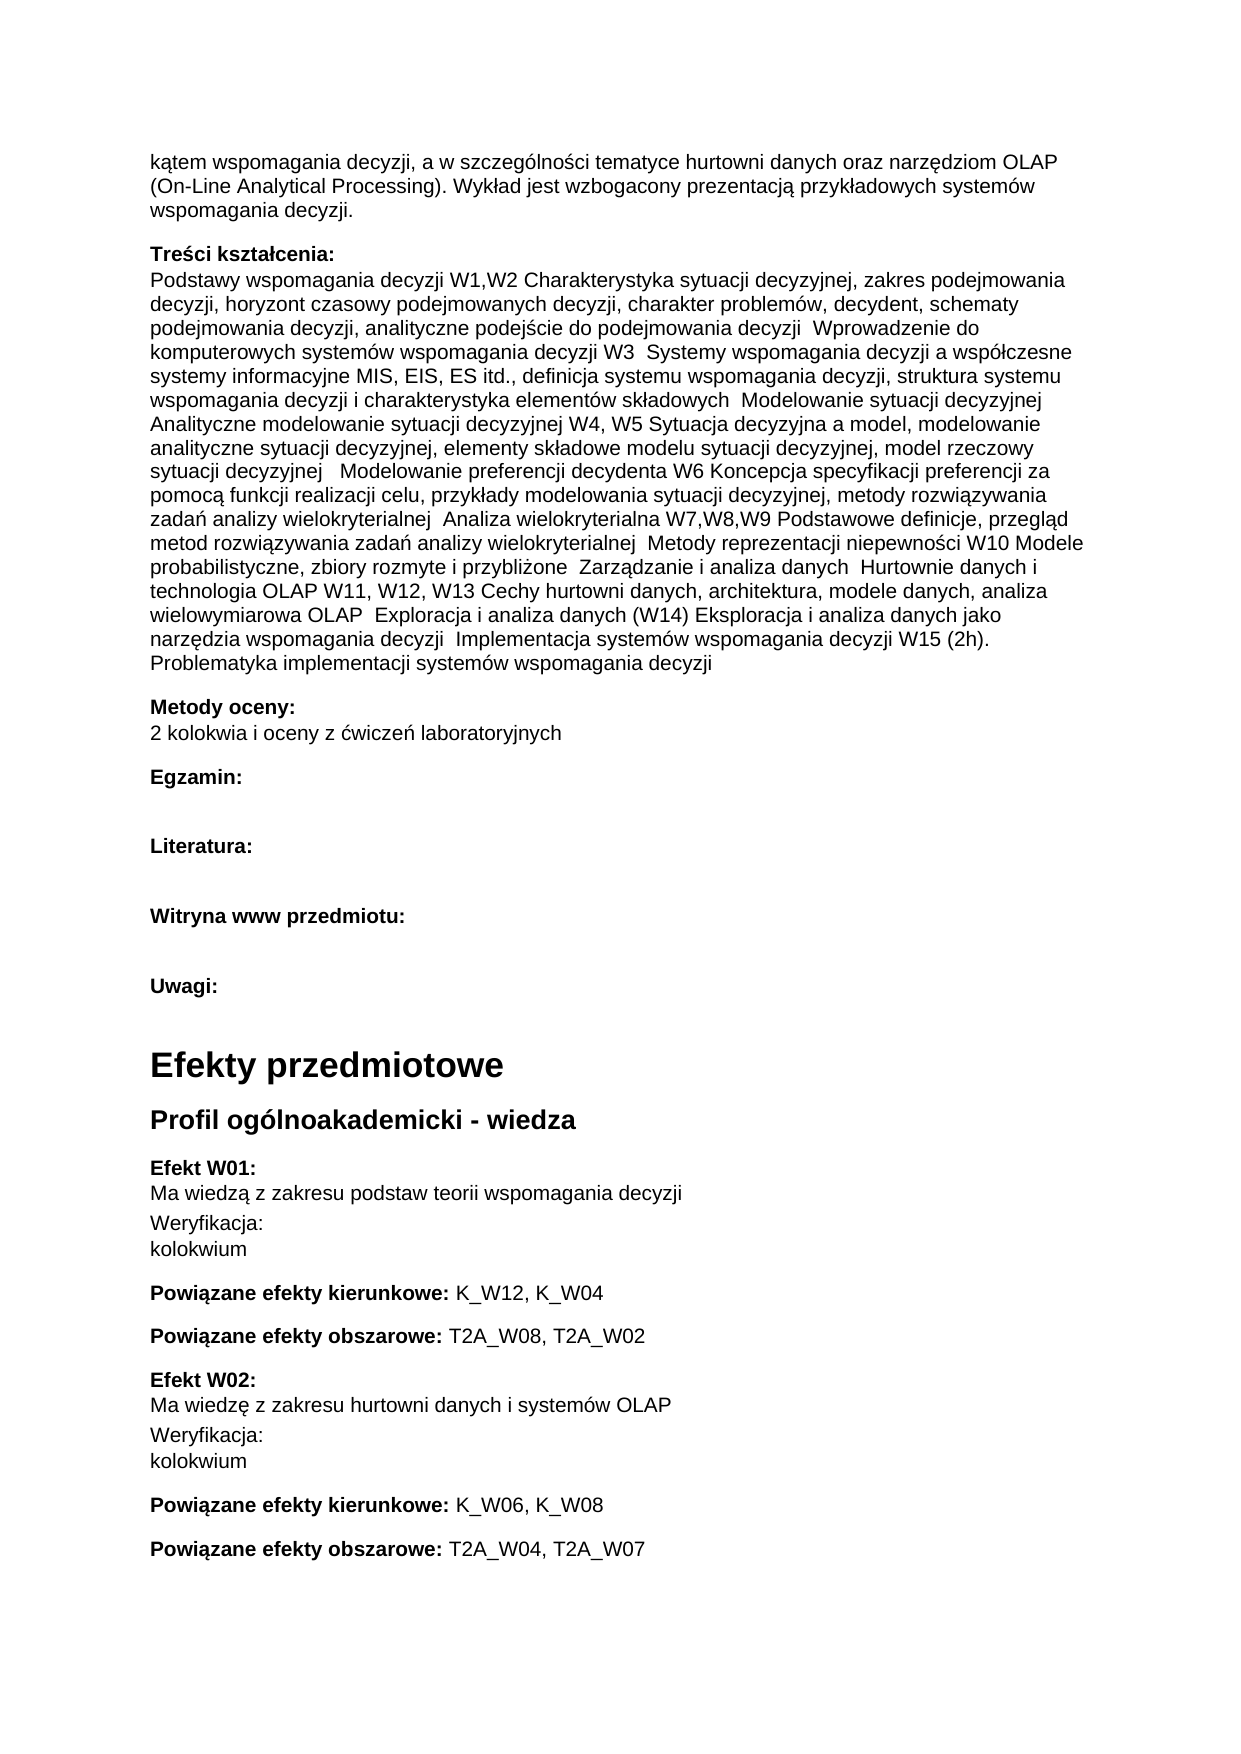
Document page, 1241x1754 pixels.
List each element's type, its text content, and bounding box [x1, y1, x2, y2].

text kolokwium [150, 1449, 1090, 1473]
text Literatura: [150, 834, 1090, 858]
subtitle Profil ogólnoakademicki - wiedza [150, 1104, 1090, 1136]
text Egzamin: [150, 764, 1090, 788]
text Ma wiedzą z zakresu podstaw teorii wspomagania decyzji [150, 1180, 1090, 1204]
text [150, 150, 1090, 222]
text Podstawy wspomagania decyzji W1,W2 Charakterystyka sytuacji decyzyjnej, zakres podejmowania decyzji, horyzont czasowy podejmowanych decyzji, charakter problemów, decydent, schematy podejmowania decyzji, analityczne podejście do podejmowania decyzji Wprowadzenie do komputerowych systemów wspomagania decyzji W3 Systemy wspomagania decyzji a współczesne systemy informacyjne MIS, EIS, ES itd., definicja systemu wspomagania decyzji, struktura systemu wspomagania decyzji i charakterystyka elementów składowych Modelowanie sytuacji decyzyjnej Analityczne modelowanie sytuacji decyzyjnej W4, W5 Sytuacja decyzyjna a model, modelowanie analityczne sytuacji decyzyjnej, elementy składowe modelu sytuacji decyzyjnej, model rzeczowy sytuacji decyzyjnej Modelowanie preferencji decydenta W6 Koncepcja specyfikacji preferencji za pomocą funkcji realizacji celu, przykłady modelowania sytuacji decyzyjnej, metody rozwiązywania zadań analizy wielokryterialnej Analiza wielokryterialna W7,W8,W9 Podstawowe definicje, przegląd metod rozwiązywania zadań analizy wielokryterialnej Metody reprezentacji niepewności W10 Modele probabilistyczne, zbiory rozmyte i przybliżone Zarządzanie i analiza danych Hurtownie danych i technologia OLAP W11, W12, W13 Cechy hurtowni danych, architektura, modele danych, analiza wielowymiarowa OLAP Exploracja i analiza danych (W14) Eksploracja i analiza danych jako narzędzia wspomagania decyzji Implementacja systemów wspomagania decyzji W15 (2h). Problematyka implementacji systemów wspomagania decyzji [150, 268, 1090, 675]
text Metody oceny: [150, 695, 1090, 719]
text Uwagi: [150, 974, 1090, 998]
text Powiązane efekty kierunkowe: K_W06, K_W08 [150, 1493, 1090, 1517]
text Weryfikacja: [150, 1211, 1090, 1234]
text Weryfikacja: [150, 1423, 1090, 1447]
text Treści kształcenia: [150, 242, 1090, 266]
text Efekt W02: [150, 1368, 1090, 1392]
subtitle Efekty przedmiotowe [150, 1044, 1090, 1084]
text Powiązane efekty obszarowe: T2A_W04, T2A_W07 [150, 1537, 1090, 1561]
text Powiązane efekty kierunkowe: K_W12, K_W04 [150, 1280, 1090, 1304]
text Powiązane efekty obszarowe: T2A_W08, T2A_W02 [150, 1324, 1090, 1348]
text Efekt W01: [150, 1155, 1090, 1179]
text Ma wiedzę z zakresu hurtowni danych i systemów OLAP [150, 1393, 1090, 1417]
text kolokwium [150, 1237, 1090, 1261]
text Witryna www przedmiotu: [150, 904, 1090, 928]
text 2 kolokwia i oceny z ćwiczeń laboratoryjnych [150, 721, 1090, 745]
